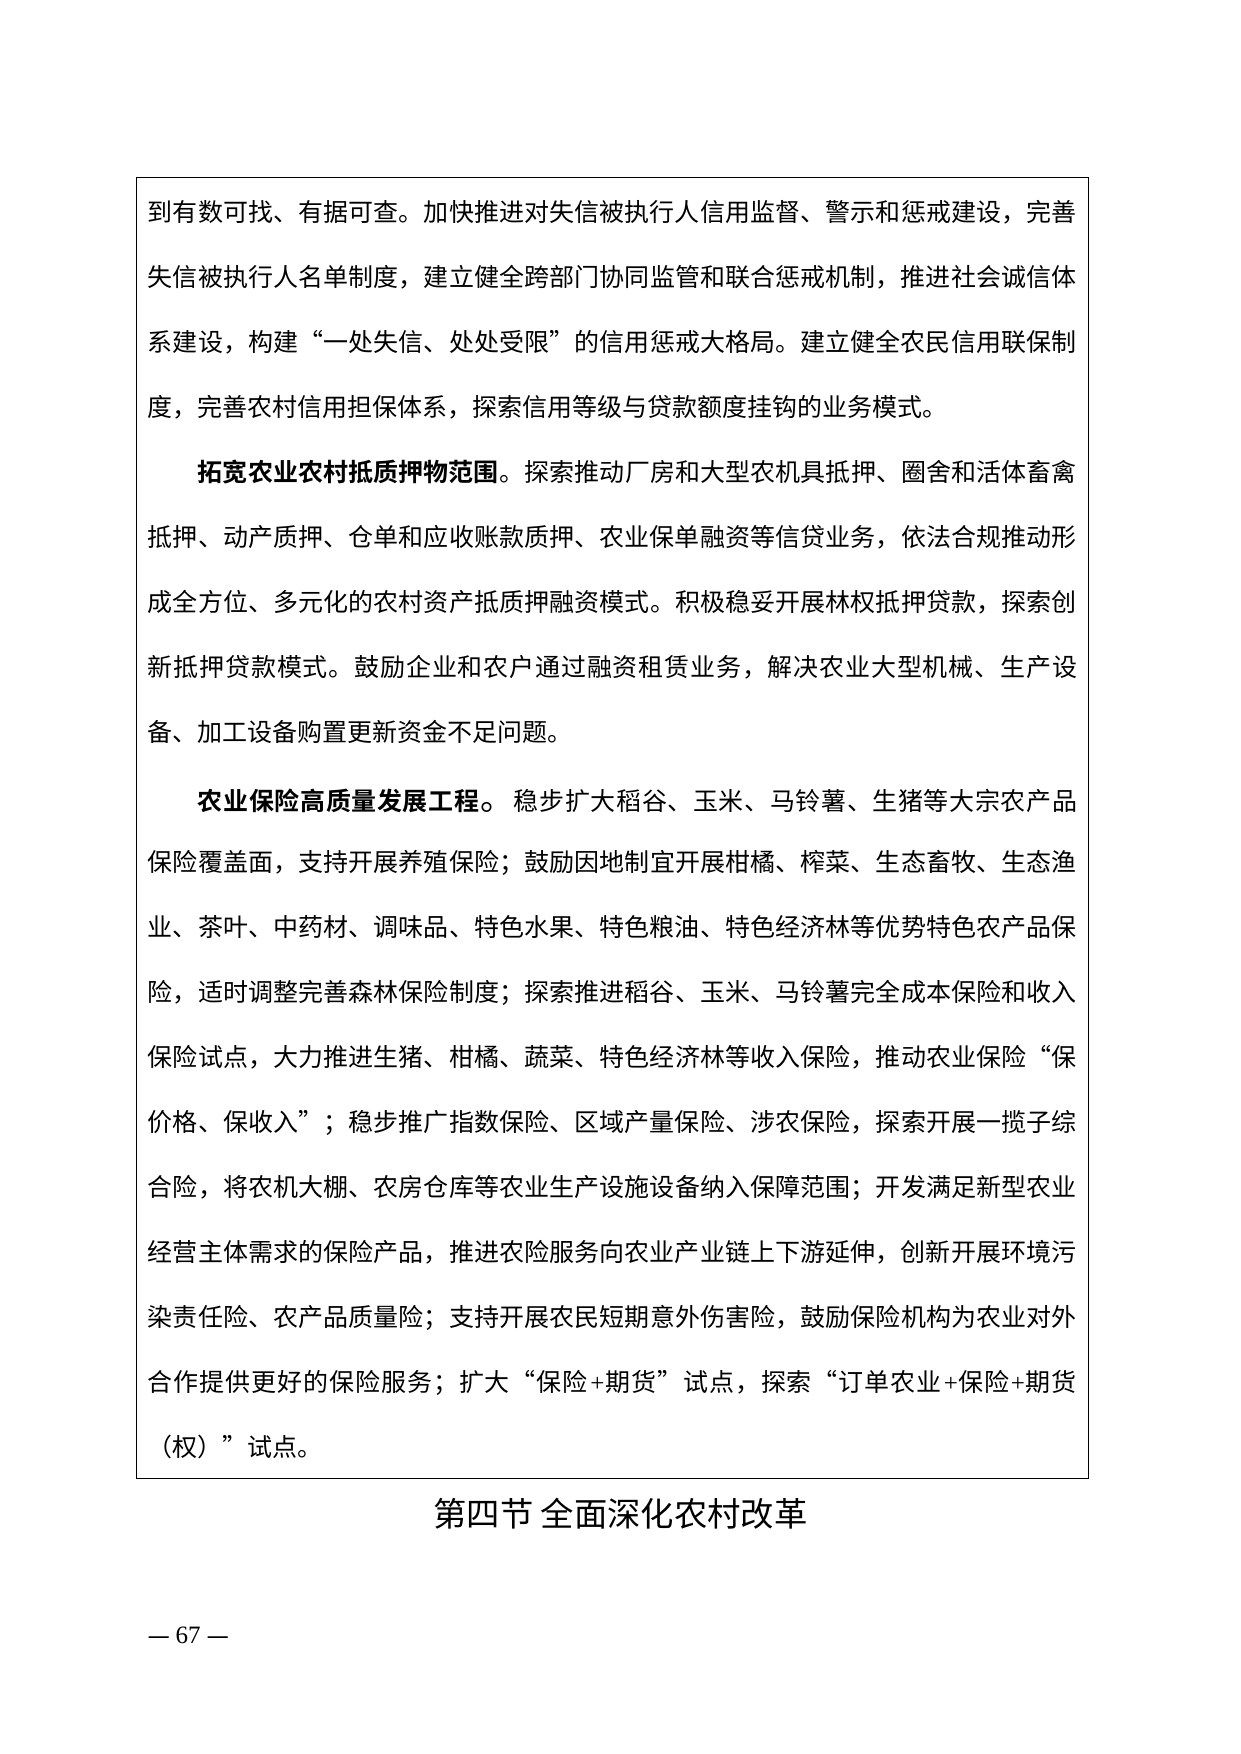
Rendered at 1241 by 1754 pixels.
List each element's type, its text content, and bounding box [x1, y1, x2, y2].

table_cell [137, 178, 1088, 1478]
text 第四节 全面深化农村改革 [148, 1479, 1092, 1544]
